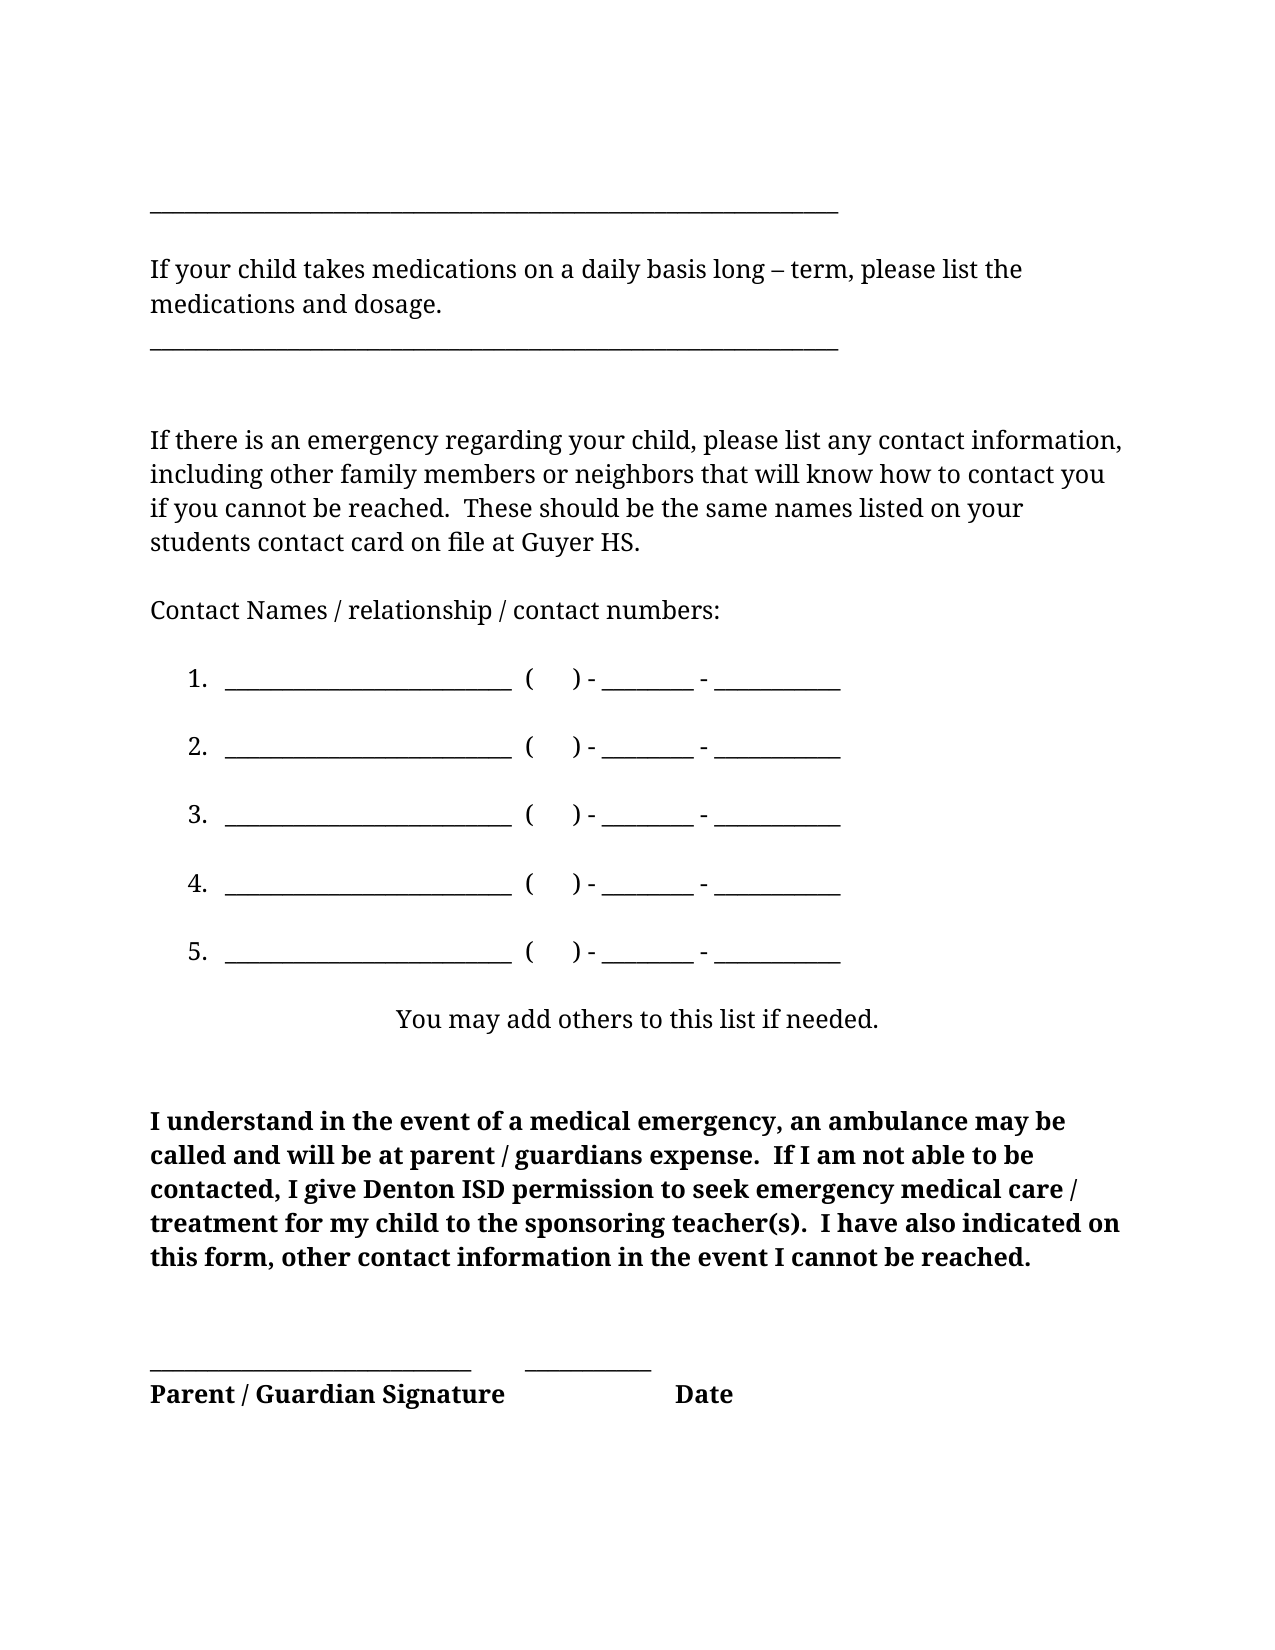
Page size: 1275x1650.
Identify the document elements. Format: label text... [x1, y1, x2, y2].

list _________________________ ( ) - ________ - ___________ [187, 865, 1125, 899]
list _________________________ ( ) - ________ - ___________ [187, 797, 1125, 831]
text You may add others to this list if needed. [150, 1002, 1125, 1036]
list _________________________ ( ) - ________ - ___________ [187, 933, 1125, 967]
text ____________________________ ___________ [150, 1342, 1125, 1376]
text ____________________________________________________________ [150, 184, 1125, 218]
list _________________________ ( ) - ________ - ___________ [187, 729, 1125, 763]
text If there is an emergency regarding your child, please list any contact information, including other family members or neighbors that will know how to contact you if you cannot be reached. These should be the same names listed on your students contact card on file at Guyer HS. [150, 422, 1125, 559]
text I understand in the event of a medical emergency, an ambulance may be called and will be at parent / guardians expense. If I am not able to be contacted, I give Denton ISD permission to seek emergency medical care / treatment for my child to the sponsoring teacher(s). I have also indicated on this form, other contact information in the event I cannot be reached. [150, 1104, 1125, 1274]
text Parent / Guardian Signature Date [150, 1376, 1125, 1410]
text If your child takes medications on a daily basis long – term, please list the medications and dosage. [150, 252, 1125, 320]
list _________________________ ( ) - ________ - ___________ [187, 661, 1125, 695]
text ____________________________________________________________ [150, 320, 1125, 354]
text Contact Names / relationship / contact numbers: [150, 593, 1125, 627]
